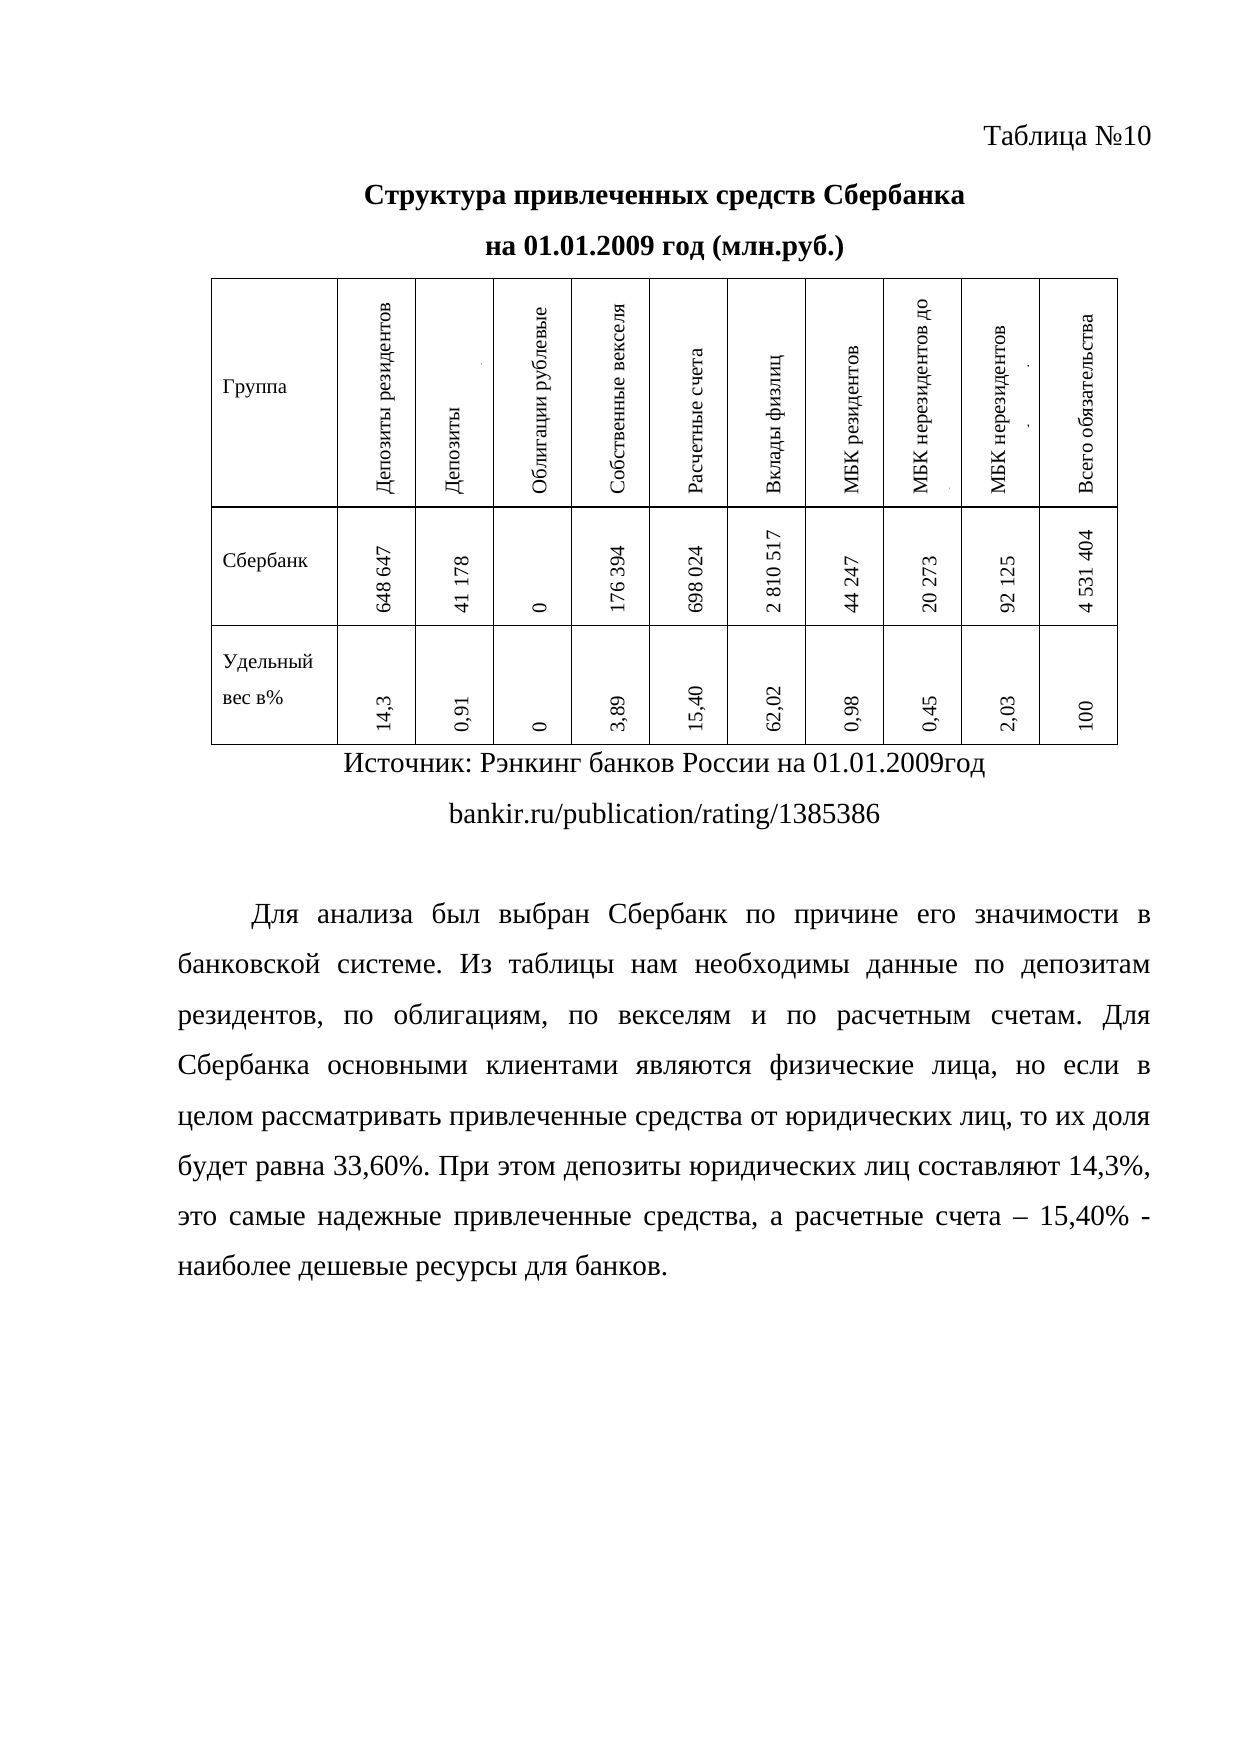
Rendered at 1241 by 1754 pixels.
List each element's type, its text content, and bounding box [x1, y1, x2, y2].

table_cell 0 [494, 508, 571, 625]
table_cell 62,02 [728, 626, 805, 744]
table_header Собственные векселя [572, 279, 649, 506]
table_cell 0,45 [884, 626, 961, 744]
table_header Всего обязательства [1040, 279, 1117, 506]
text Источник: Рэнкинг банков России на 01.01.2009год bankir.ru/publication/rating/1385386 [177, 745, 1152, 829]
table_cell 15,40 [650, 626, 727, 744]
table_cell 0 [494, 626, 571, 744]
table_cell 100 [1040, 626, 1117, 744]
text Структура привлеченных средств Сбербанка [177, 177, 1152, 211]
table_cell 0,98 [806, 626, 883, 744]
table_cell 20 273 [884, 508, 961, 625]
table_cell 0,91 [416, 626, 493, 744]
table_cell 648 647 [338, 508, 415, 625]
table_cell Удельный вес в% [212, 626, 337, 744]
table_cell Сбербанк [212, 508, 337, 625]
table_header МБК резидентов [806, 279, 883, 506]
table_header МБК нерезидентов до 1 года [884, 279, 961, 506]
table_header Депозиты резидентов [338, 279, 415, 506]
table_cell 4 531 404 [1040, 508, 1117, 625]
table_cell 3,89 [572, 626, 649, 744]
table_header Расчетные счета [650, 279, 727, 506]
text на 01.01.2009 год (млн.руб.) [177, 228, 1152, 261]
table_cell 14,3 [338, 626, 415, 744]
table_header Облигации рублевые [494, 279, 571, 506]
table_cell 41 178 [416, 508, 493, 625]
table_header Депозиты нерезидентов * [416, 279, 493, 506]
text Таблица №10 [177, 118, 1152, 152]
table_cell 2 810 517 [728, 508, 805, 625]
table_header МБК нерезидентов свыше 1 года * [962, 279, 1039, 506]
table_cell 176 394 [572, 508, 649, 625]
table_cell 698 024 [650, 508, 727, 625]
table_header Вклады физлиц [728, 279, 805, 506]
table_cell 92 125 [962, 508, 1039, 625]
table_cell 2,03 [962, 626, 1039, 744]
table_header Группа [212, 279, 337, 506]
text Для анализа был выбран Сбербанк по причине его значимости в банковской системе. Из таблицы нам необходимы данные по депозитам резидентов, по облигациям, по векселям и по расчетным счетам. Для Сбербанка основными клиентами являются физические лица, но если в целом рассматривать привлеченные средства от юридических лиц, то их доля будет равна 33,60%. При этом депозиты юридических лиц составляют 14,3%, это самые надежные привлеченные средства, а расчетные счета – 15,40% - наиболее дешевые ресурсы для банков. [177, 896, 1152, 1282]
table_cell 44 247 [806, 508, 883, 625]
